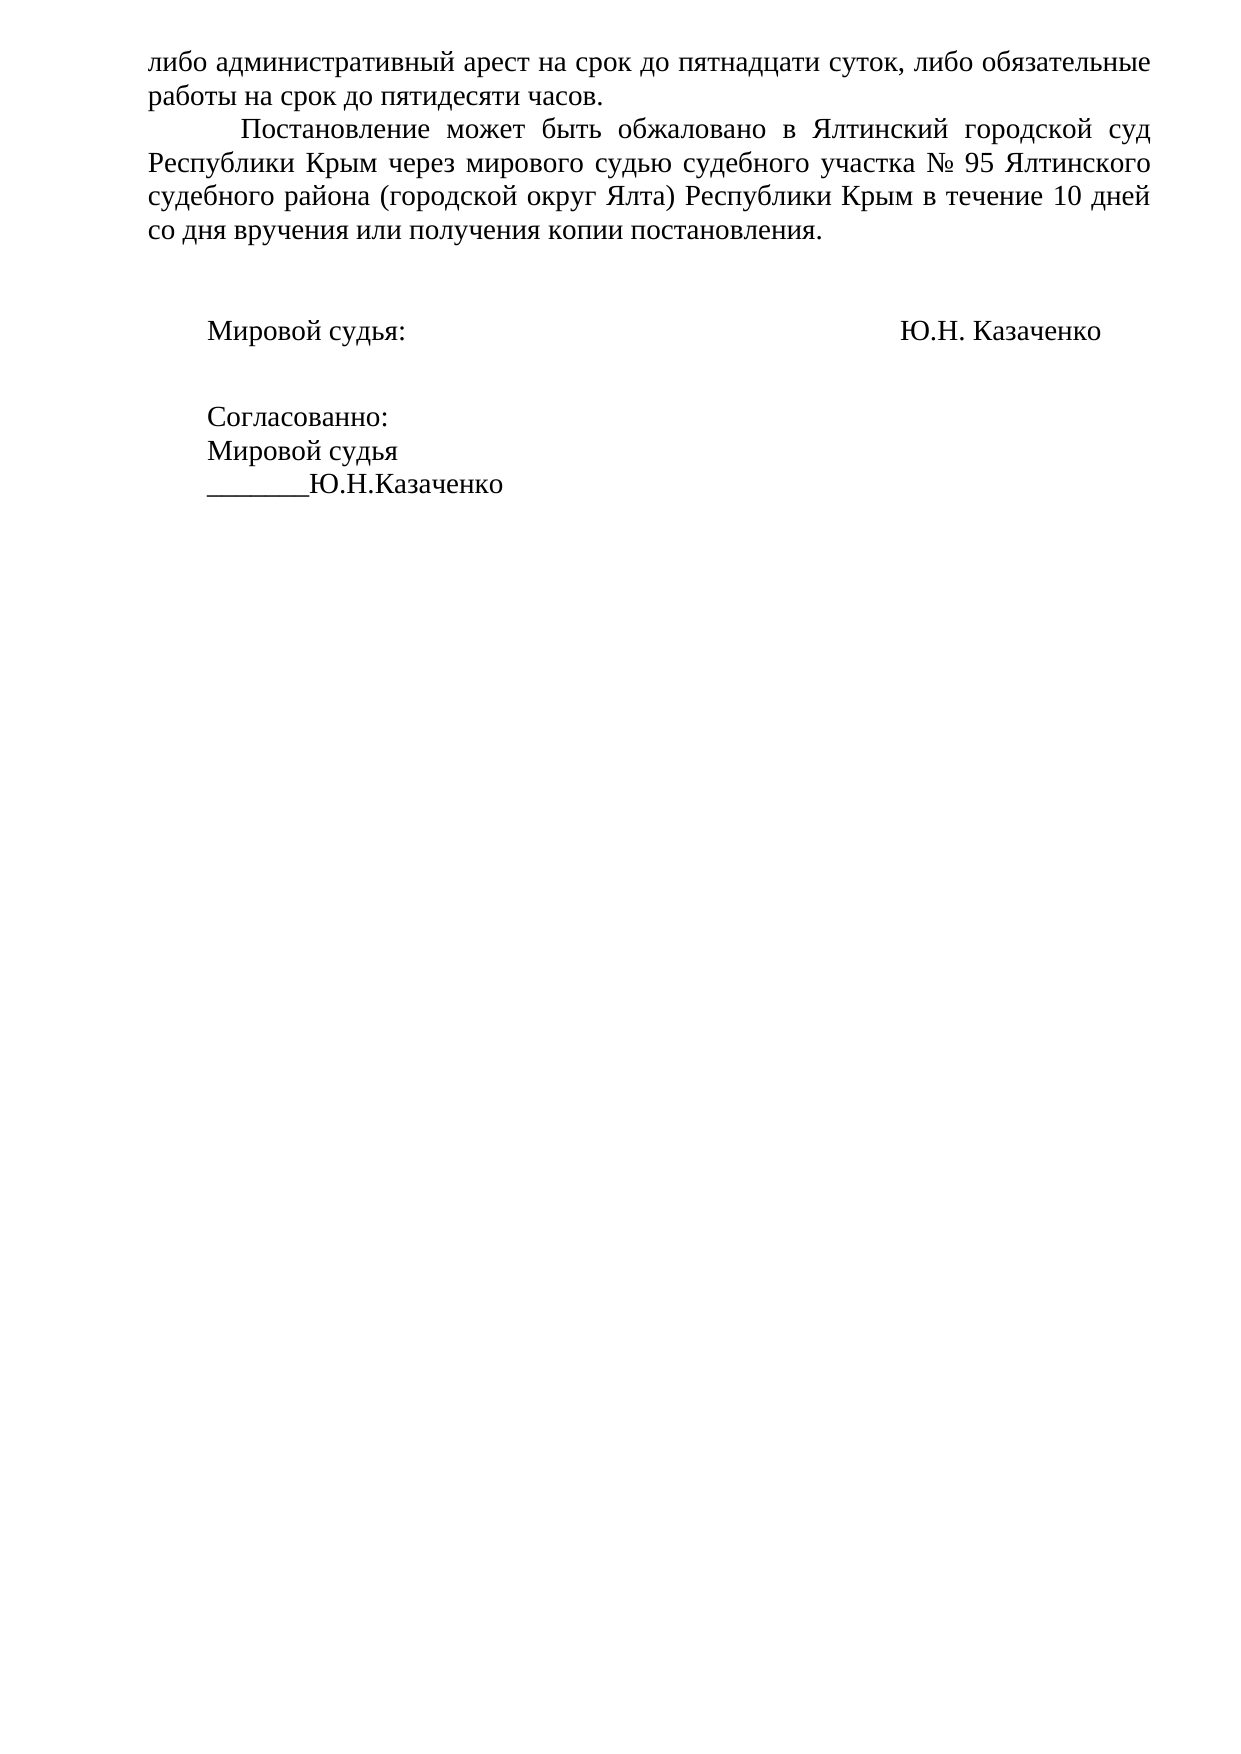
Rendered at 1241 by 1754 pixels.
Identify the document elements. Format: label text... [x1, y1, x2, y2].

text Мировой судья [148, 433, 1152, 466]
text Постановление может быть обжаловано в Ялтинский городской суд Республики Крым через мирового судью судебного участка № 95 Ялтинского судебного района (городской округ Ялта) Республики Крым в течение 10 дней со дня вручения или получения копии постановления. [148, 111, 1152, 246]
text Согласованно: [148, 399, 1152, 433]
text Мировой судья: Ю.Н. Казаченко [148, 313, 1152, 346]
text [148, 44, 1152, 111]
text _______Ю.Н.Казаченко [148, 466, 1152, 500]
